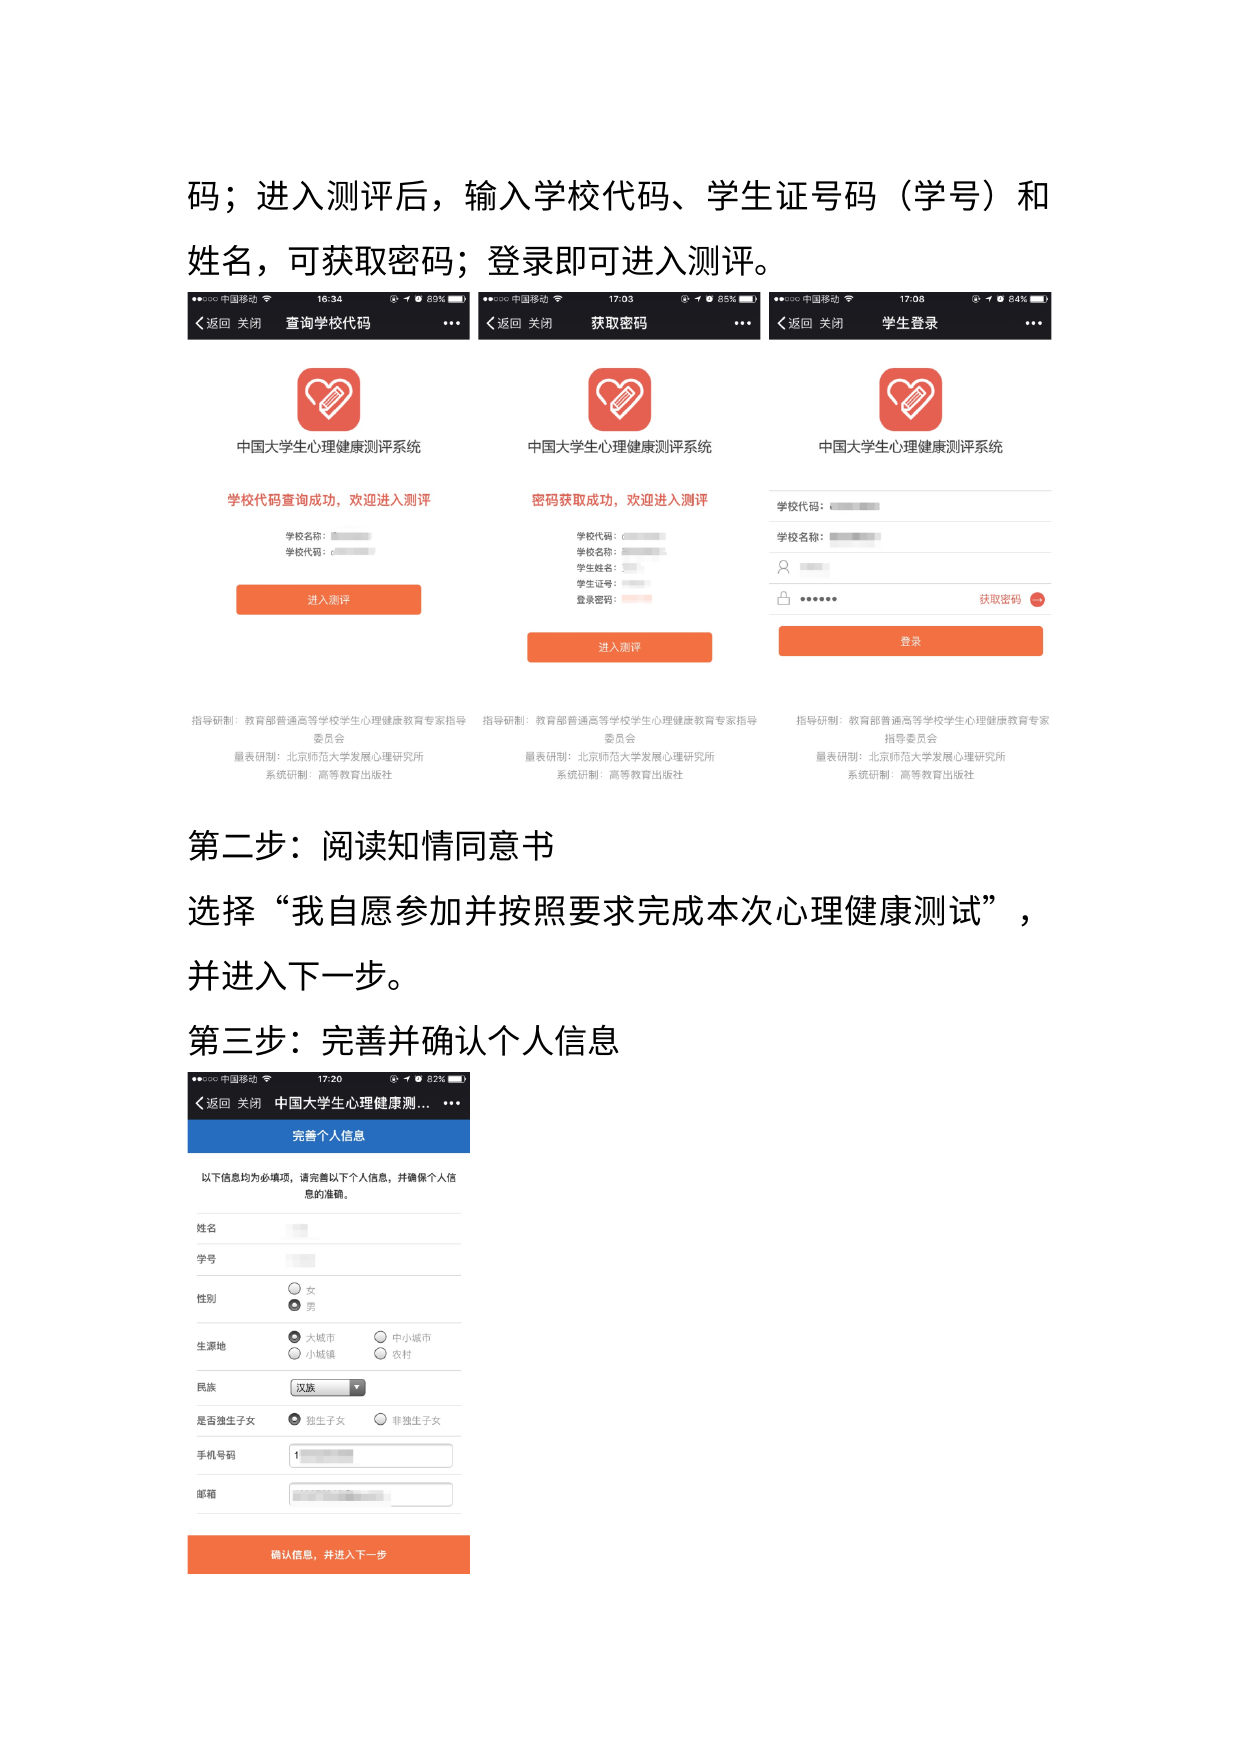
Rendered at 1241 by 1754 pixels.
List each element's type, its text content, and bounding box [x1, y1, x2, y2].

picture [187, 292, 470, 794]
list 第二步：阅读知情同意书 [187, 812, 1053, 877]
list 选择“我自愿参加并按照要求完成本次心理健康测试”，并进入下一步。 [187, 877, 1053, 1007]
picture [478, 292, 761, 794]
picture [769, 292, 1052, 794]
list 第三步：完善并确认个人信息 [187, 1007, 1053, 1072]
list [187, 162, 1053, 292]
picture [187, 1072, 470, 1574]
